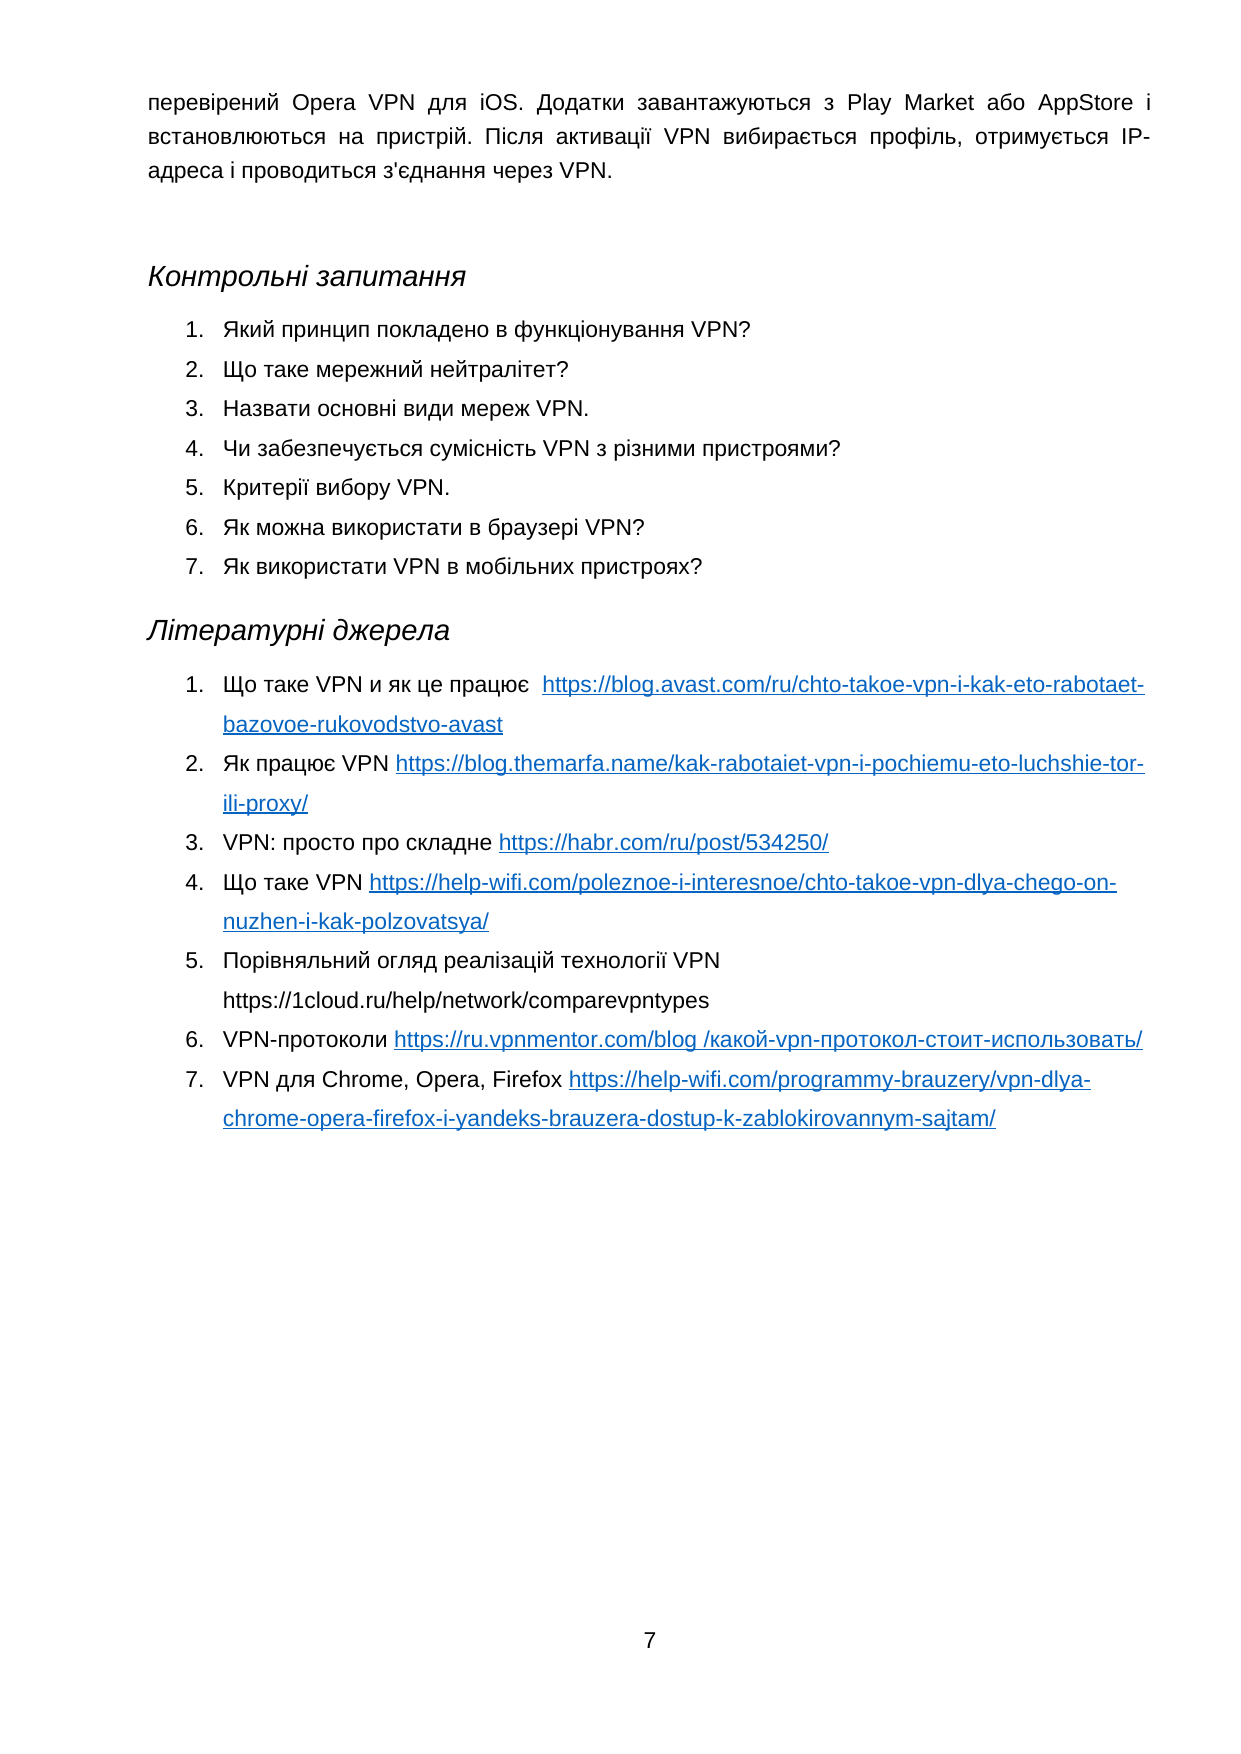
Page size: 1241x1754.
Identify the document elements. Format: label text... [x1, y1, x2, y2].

subtitle Контрольні запитання [148, 258, 1152, 292]
list Порівняльний огляд реалізацій технології VPN https://1cloud.ru/help/network/comparevpntypes [185, 947, 1152, 1013]
list Як можна використати в браузері VPN? [185, 514, 1152, 540]
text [148, 88, 1152, 183]
list VPN: просто про складне https://habr.com/ru/post/534250/ [185, 829, 1152, 855]
list Як використати VPN в мобільних пристроях? [185, 553, 1152, 579]
list Як працює VPN https://blog.themarfa.name/kak-rabotaiet-vpn-i-pochiemu-eto-luchshie-tor-ili-proxy/ [185, 750, 1152, 816]
list Чи забезпечується сумісність VPN з різними пристроями? [185, 435, 1152, 461]
list Назвати основні види мереж VPN. [185, 395, 1152, 422]
list Який принцип покладено в функціонування VPN? [185, 316, 1152, 343]
list Критерії вибору VPN. [185, 474, 1152, 501]
list VPN для Chrome, Opera, Firefox https://help-wifi.com/programmy-brauzery/vpn-dlya-chrome-opera-firefox-i-yandeks-brauzera-dostup-k-zablokirovannym-sajtam/ [185, 1066, 1152, 1132]
list Що таке VPN https://help-wifi.com/poleznoe-i-interesnoe/chto-takoe-vpn-dlya-chego-on-nuzhen-i-kak-polzovatsya/ [185, 868, 1152, 934]
list VPN-протоколи https://ru.vpnmentor.com/blog /какой-vpn-протокол-стоит-использовать/ [185, 1026, 1152, 1053]
list Що таке мережний нейтралітет? [185, 356, 1152, 382]
subtitle Літературні джерела [148, 613, 1152, 647]
list Що таке VPN и як це працює https://blog.avast.com/ru/chto-takoe-vpn-i-kak-eto-rabotaet-bazovoe-rukovodstvo-avast [185, 671, 1152, 737]
